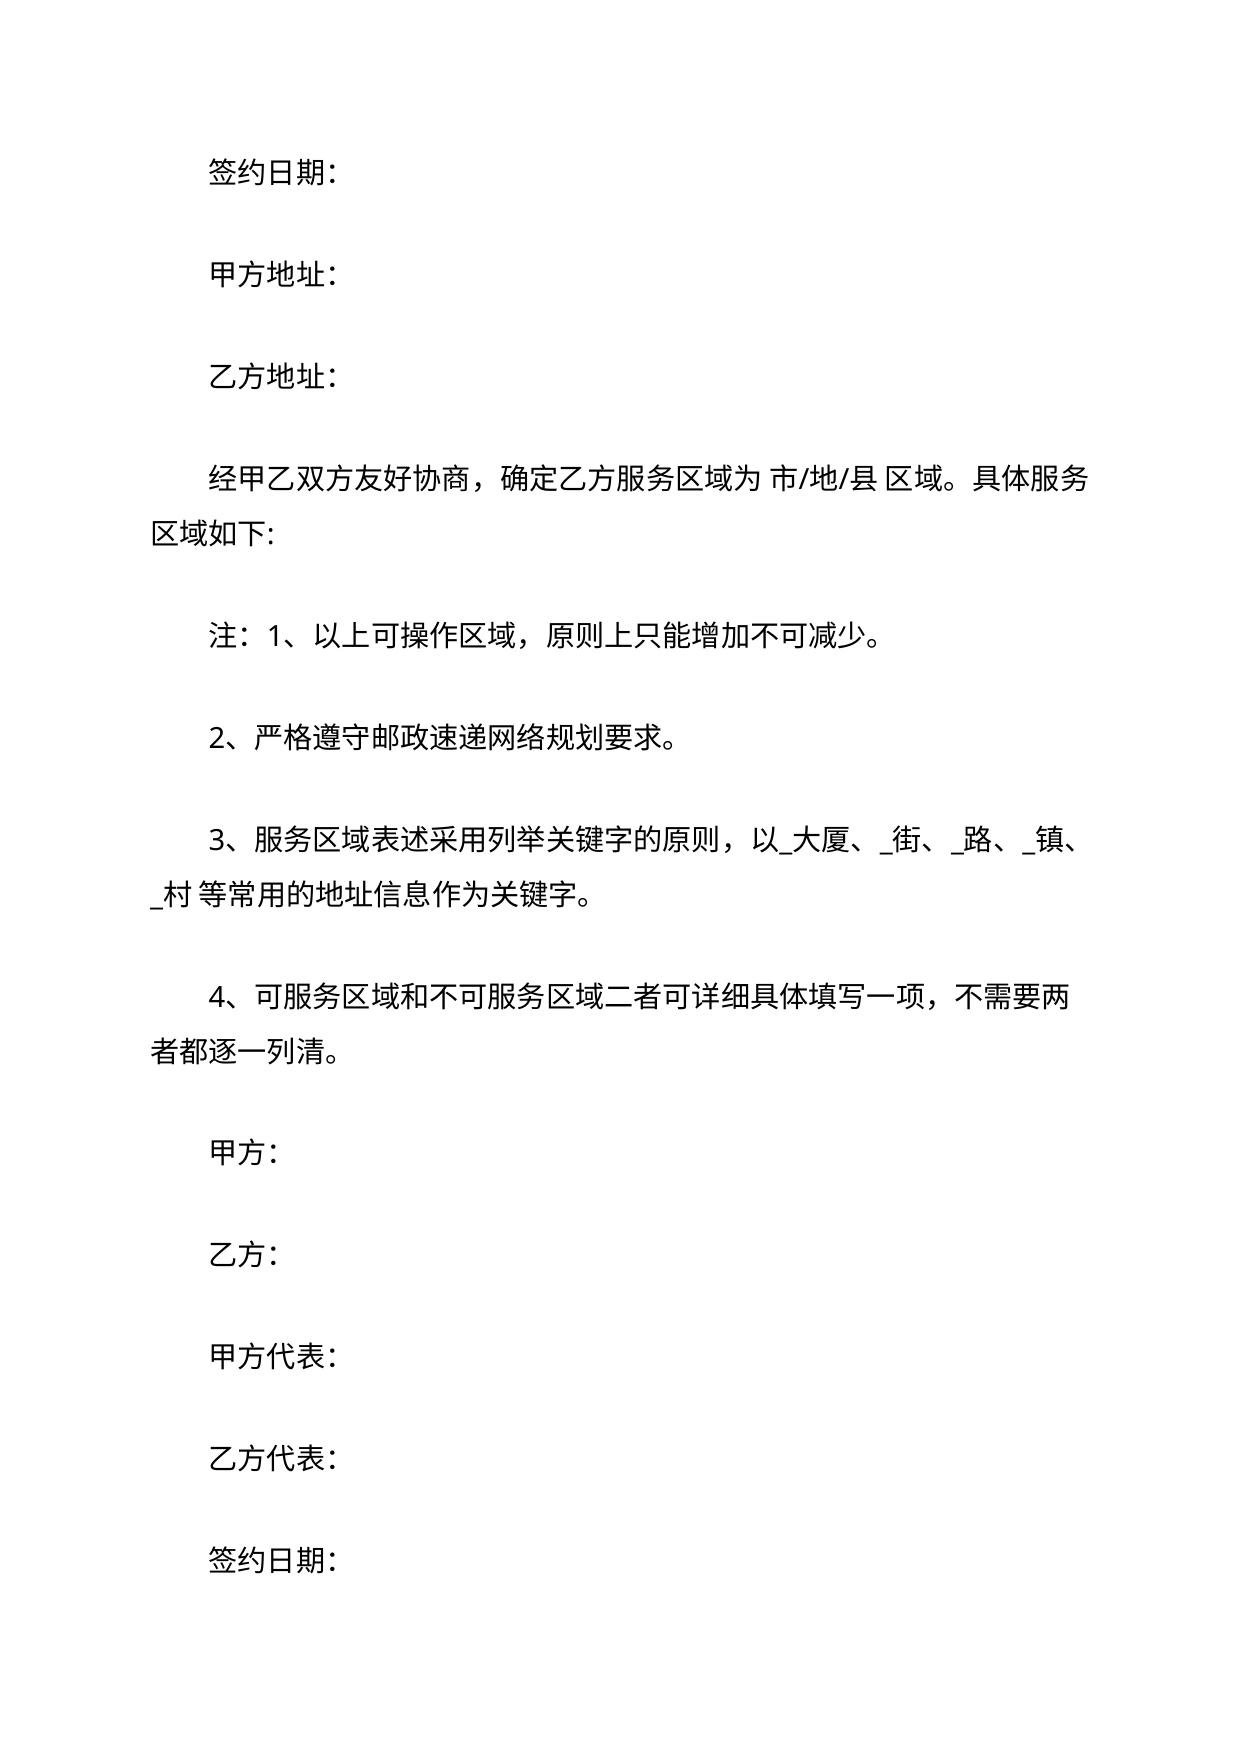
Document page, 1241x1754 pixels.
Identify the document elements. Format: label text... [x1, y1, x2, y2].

text 乙方代表： [150, 1435, 1090, 1478]
text 4、可服务区域和不可服务区域二者可详细具体填写一项，不需要两者都逐一列清。 [150, 973, 1090, 1071]
text 注：1、以上可操作区域，原则上只能增加不可减少。 [150, 612, 1090, 655]
text 甲方地址： [150, 252, 1090, 294]
text 甲方代表： [150, 1333, 1090, 1376]
text 经甲乙双方友好协商，确定乙方服务区域为 市/地/县 区域。具体服务区域如下: [150, 455, 1090, 553]
text 签约日期： [150, 150, 1090, 192]
text 乙方： [150, 1232, 1090, 1274]
text 乙方地址： [150, 353, 1090, 396]
text 甲方： [150, 1130, 1090, 1172]
text 3、服务区域表述采用列举关键字的原则，以_大厦、_街、_路、_镇、_村 等常用的地址信息作为关键字。 [150, 816, 1090, 914]
text 签约日期： [150, 1537, 1090, 1579]
text 2、严格遵守邮政速递网络规划要求。 [150, 714, 1090, 757]
